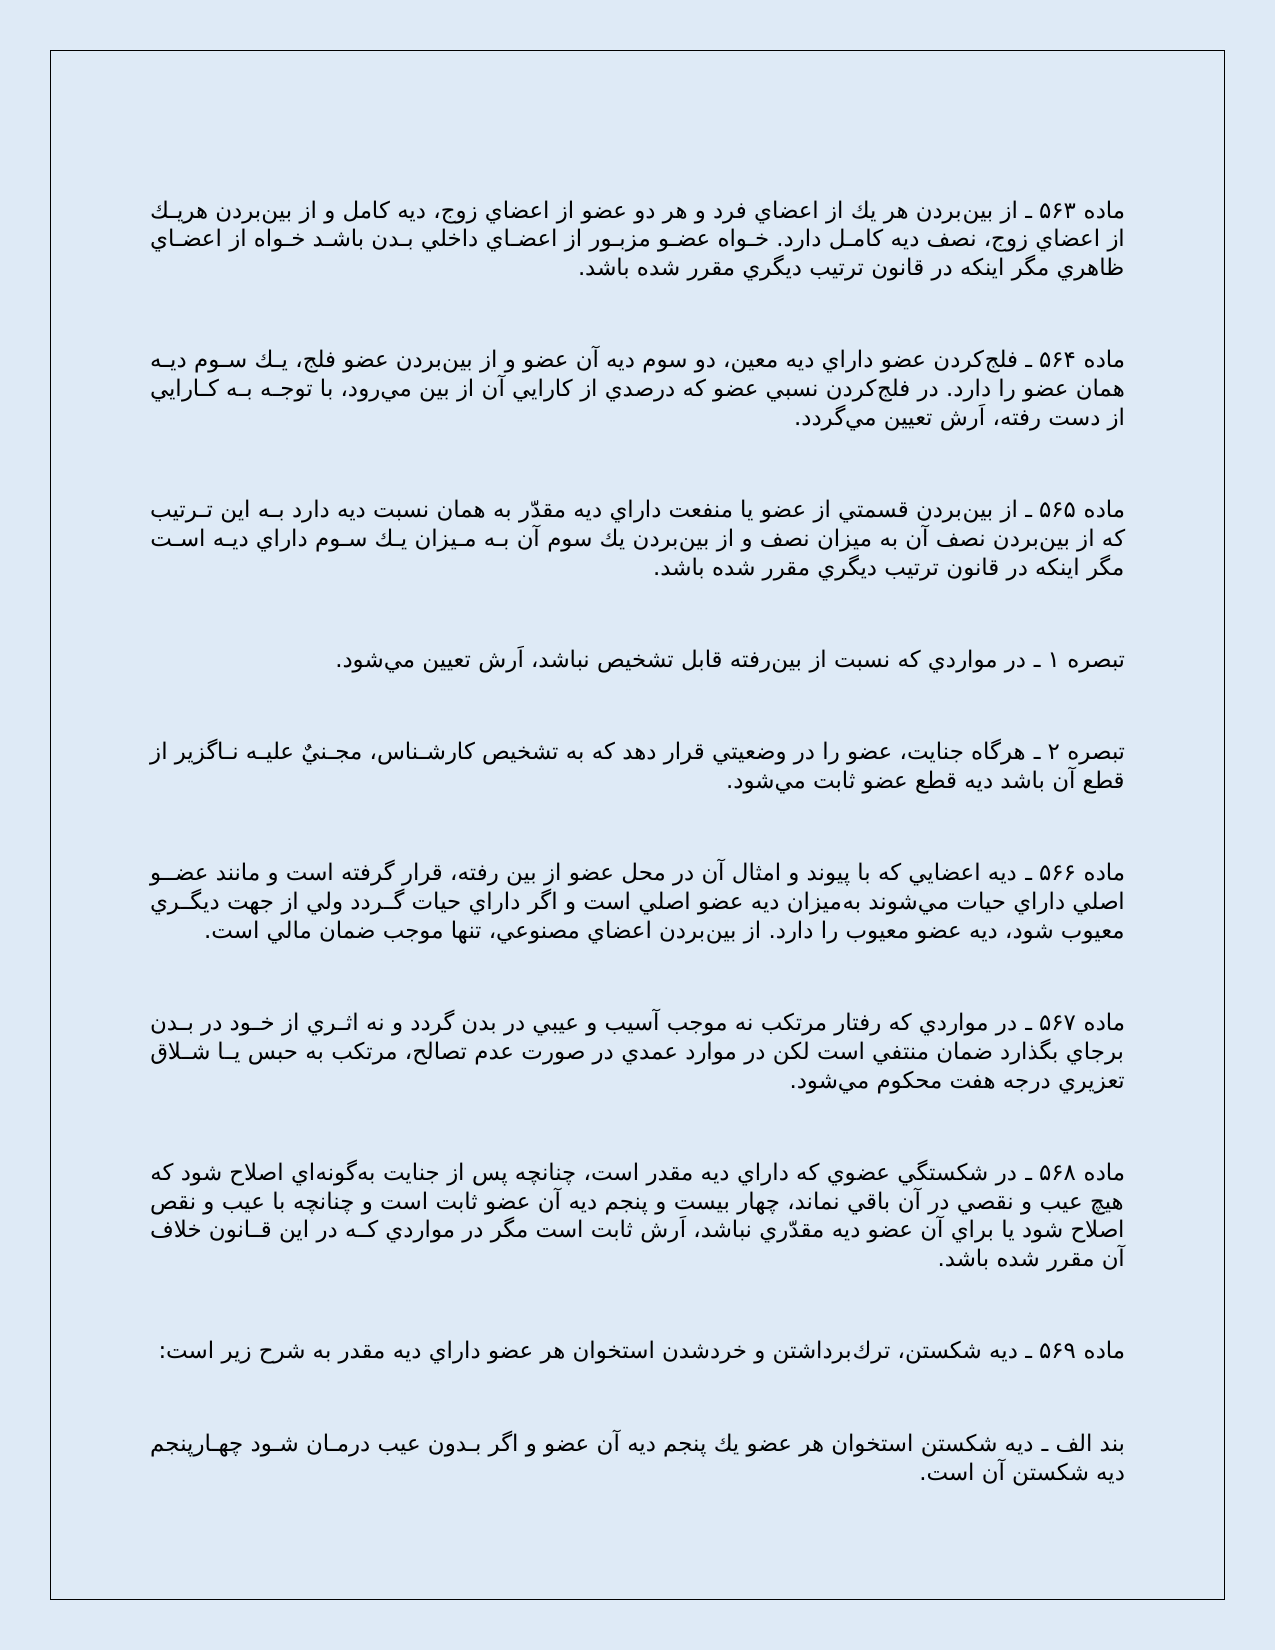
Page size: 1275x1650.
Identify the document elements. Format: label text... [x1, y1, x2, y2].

text ماده ۵۶۸ ـ در شكستگي عضوي كه داراي ديه مقدر است، چنانچه پس از جنايت به‌گونه‌اي اصلاح شود كه هيچ عيب و نقصي در آن باقي نماند، چهار بيست و پنجم ديه آن عضو ثابت است و چنانچه با عيب و نقص اصلاح شود يا براي آن عضو ديه مقدّري نباشد، اَرش ثابت است مگر در مواردي كه در اين قانون خلاف آن مقرر شده باشد. [150, 1159, 1125, 1272]
text ماده ۵۶۳ ـ از بين‌بردن هر يك از اعضاي فرد و هر دو عضو از اعضاي زوج، ديه كامل و از بين‌بردن هريك از اعضاي زوج، نصف ديه كامل دارد. خواه عضو مزبور از اعضاي داخلي بدن باشد خواه از اعضاي ظاهري مگر اينكه در قانون ترتيب ديگري مقرر شده باشد. [150, 197, 1125, 281]
text ماده ۵۶۶ ـ ديه اعضايي كه با پيوند و امثال آن در محل عضو از بين رفته، قرار گرفته است و مانند عضو اصلي داراي حيات مي‌شوند به‌ميزان ديه عضو اصلي است و اگر داراي حيات گردد ولي از جهت ديگري معيوب شود، ديه عضو معيوب را دارد. از بين‌بردن اعضاي مصنوعي، تنها موجب ضمان مالي است. [150, 859, 1125, 944]
text ماده ۵۶۹ ـ ديه شكستن، ترك‌برداشتن و خردشدن استخوان هر عضو داراي ديه مقدر به شرح زير است: [150, 1338, 1125, 1364]
text ماده ۵۶۷ ـ در مواردي كه رفتار مرتكب نه موجب آسيب و عيبي در بدن گردد و نه اثري از خود در بدن برجاي بگذارد ضمان منتفي است لكن در موارد عمدي در صورت عدم تصالح، مرتكب به حبس يا شلاق تعزيري درجه هفت محكوم مي‌شود. [150, 1009, 1125, 1093]
text تبصره ۱ ـ در مواردي كه نسبت از بين‌رفته قابل تشخيص نباشد، اَرش تعيين مي‌شود. [150, 646, 1125, 673]
text تبصره ۲ ـ هرگاه جنايت، عضو را در وضعيتي قرار دهد كه به تشخيص كارشناس، مجنيٌ عليه ناگزير از قطع آن باشد ديه قطع عضو ثابت مي‌شود. [150, 738, 1125, 794]
text ماده ۵۶۵ ـ از بين‌بردن قسمتي از عضو يا منفعت داراي ديه مقدّر به همان نسبت ديه دارد به اين ‌ترتيب كه از بين‌بردن نصف آن به ‌ميزان نصف و از بين‌بردن يك سوم آن به ‌ميزان يك سوم داراي ديه است مگر اينكه در قانون ترتيب ديگري مقرر شده باشد. [150, 496, 1125, 581]
text ماده ۵۶۴ ـ فلج‌كردن عضو داراي ديه معين، دو سوم ديه آن عضو و از بين‌بردن عضو فلج، يك سوم ديه همان عضو را دارد. در فلج‌كردن نسبي عضو كه درصدي از كارايي آن از بين مي‌رود، با توجه به كارايي از دست رفته، اَرش تعيين مي‌گردد. [150, 347, 1125, 431]
text بند الف ـ ديه شكستن استخوان هر عضو يك پنجم ديه آن عضو و اگر بدون عيب درمان شود چهار‌پنجم ديه شكستن آن است. [150, 1430, 1125, 1485]
